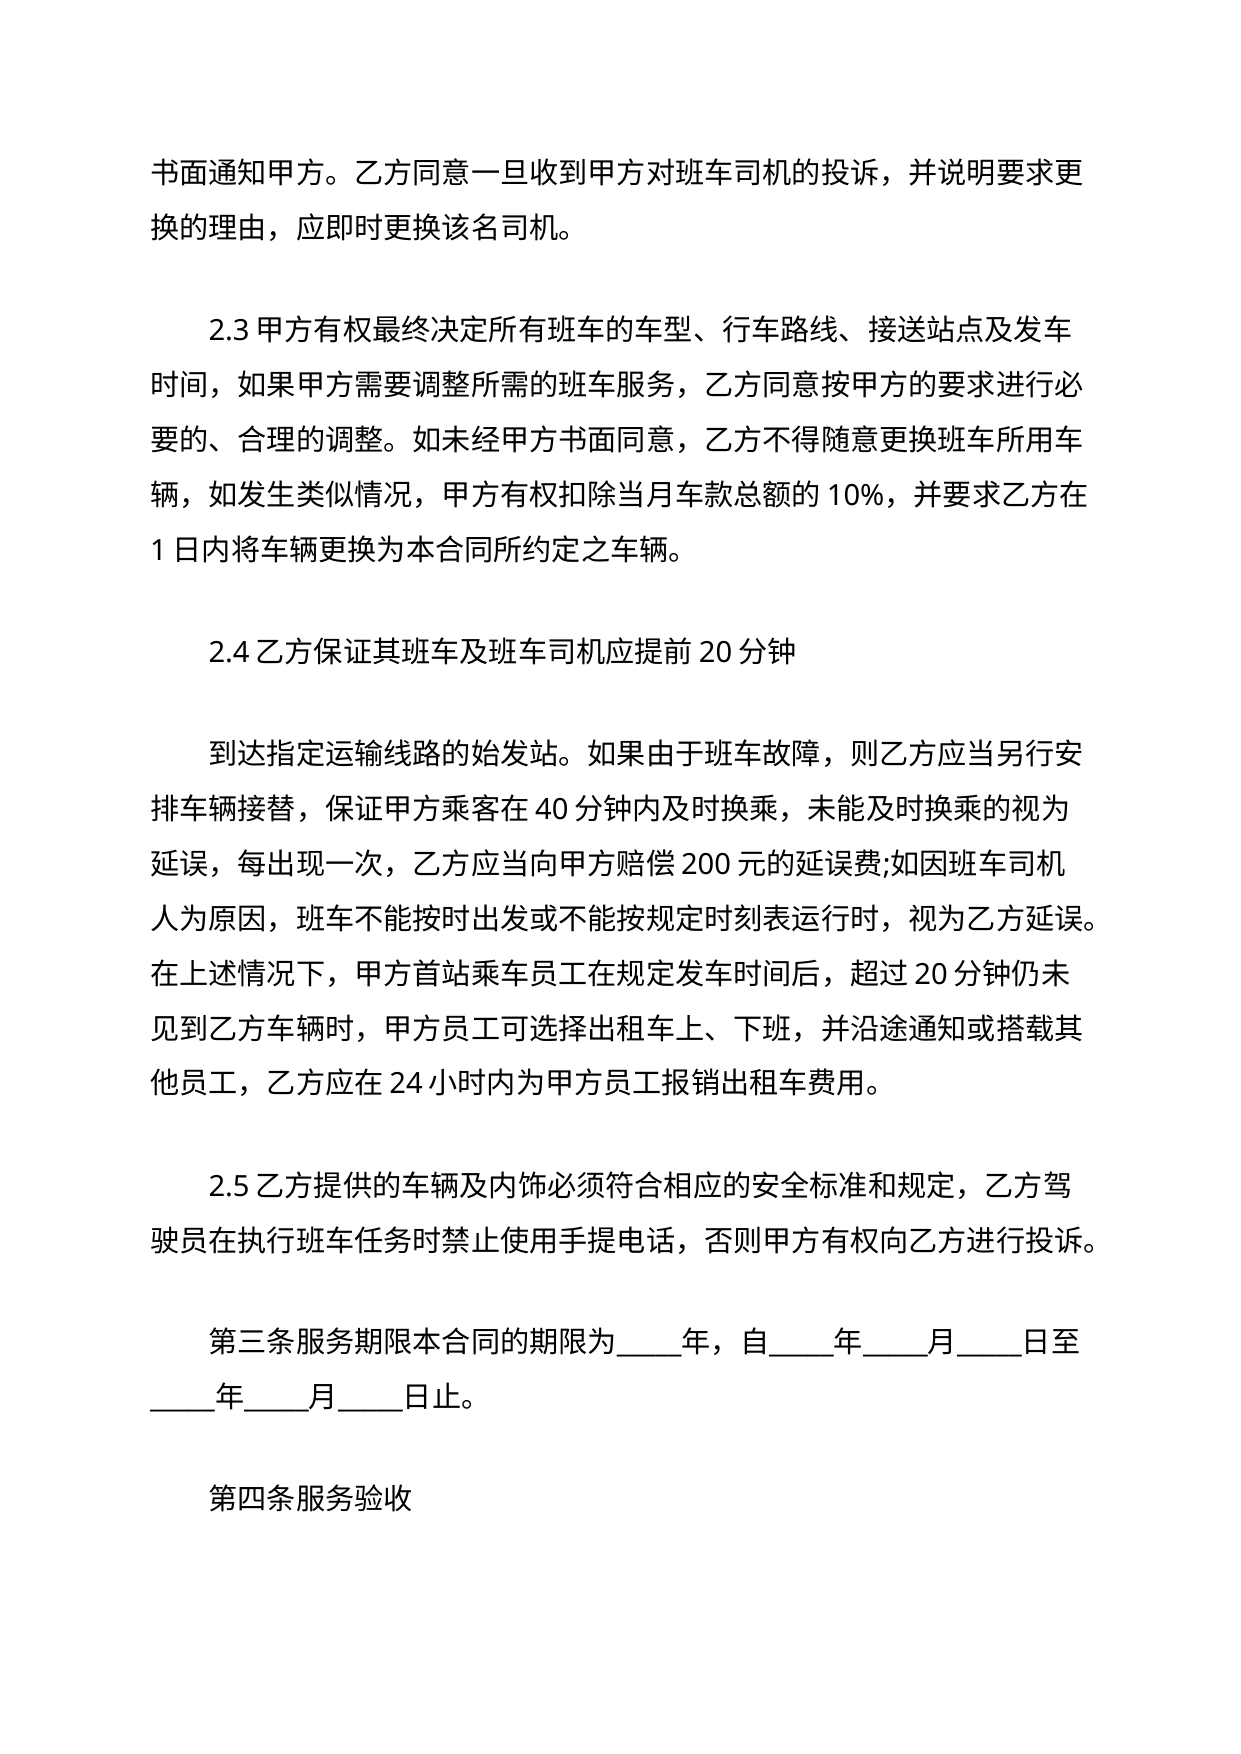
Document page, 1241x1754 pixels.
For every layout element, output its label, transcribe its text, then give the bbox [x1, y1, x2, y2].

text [150, 150, 1090, 247]
text 2.4乙方保证其班车及班车司机应提前20分钟 [150, 628, 1090, 671]
text 2.5乙方提供的车辆及内饰必须符合相应的安全标准和规定，乙方驾驶员在执行班车任务时禁止使用手提电话，否则甲方有权向乙方进行投诉。 [150, 1162, 1090, 1259]
text 到达指定运输线路的始发站。如果由于班车故障，则乙方应当另行安排车辆接替，保证甲方乘客在40分钟内及时换乘，未能及时换乘的视为延误，每出现一次，乙方应当向甲方赔偿200元的延误费;如因班车司机人为原因，班车不能按时出发或不能按规定时刻表运行时，视为乙方延误。在上述情况下，甲方首站乘车员工在规定发车时间后，超过20分钟仍未见到乙方车辆时，甲方员工可选择出租车上、下班，并沿途通知或搭载其他员工，乙方应在24小时内为甲方员工报销出租车费用。 [150, 730, 1090, 1102]
text 2.3甲方有权最终决定所有班车的车型、行车路线、接送站点及发车时间，如果甲方需要调整所需的班车服务，乙方同意按甲方的要求进行必要的、合理的调整。如未经甲方书面同意，乙方不得随意更换班车所用车辆，如发生类似情况，甲方有权扣除当月车款总额的10%，并要求乙方在1日内将车辆更换为本合同所约定之车辆。 [150, 307, 1090, 569]
text 第四条服务验收 [150, 1476, 1090, 1518]
text 第三条服务期限本合同的期限为_____年，自_____年_____月_____日至_____年_____月_____日止。 [150, 1319, 1090, 1416]
